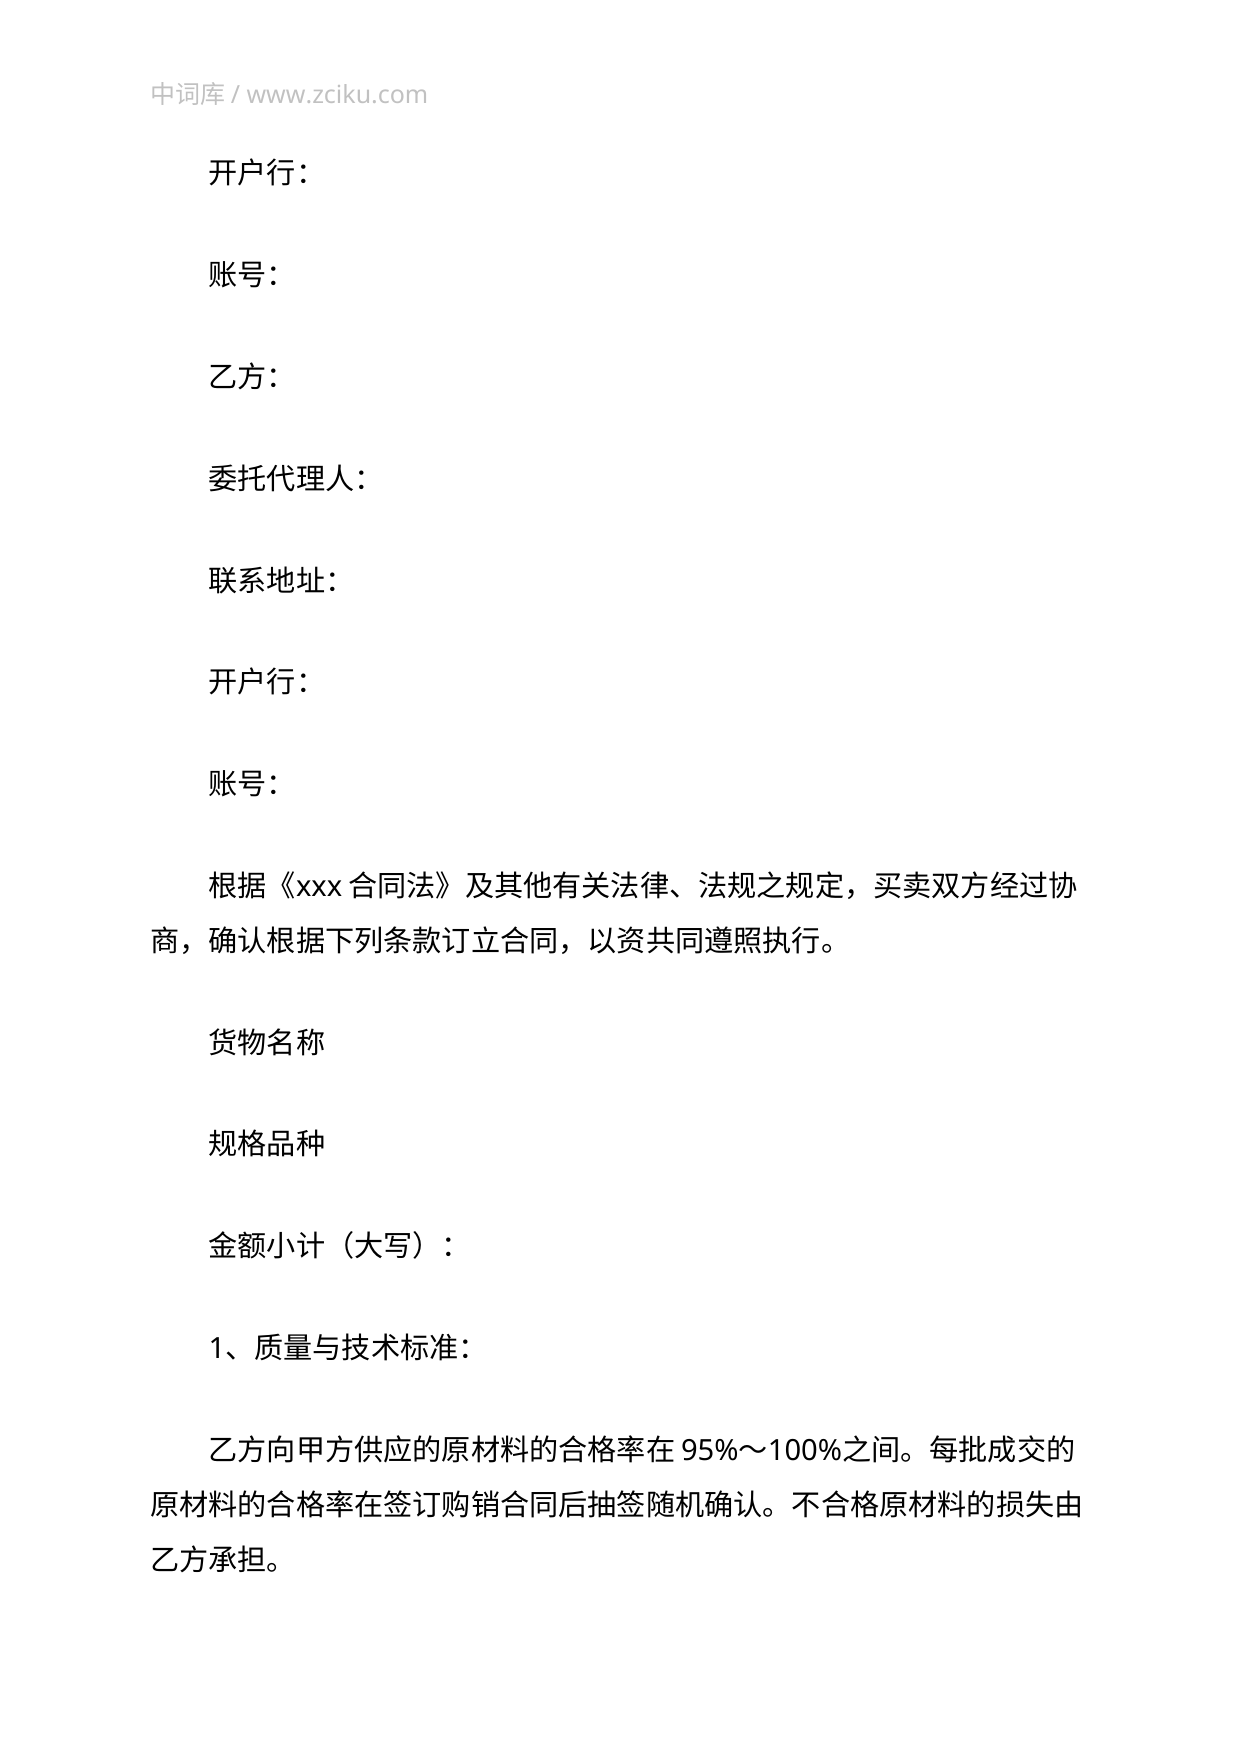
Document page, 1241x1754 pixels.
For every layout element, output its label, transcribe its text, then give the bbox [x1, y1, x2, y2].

text 委托代理人： [150, 455, 1090, 498]
text 金额小计（大写）： [150, 1223, 1090, 1265]
text 账号： [150, 761, 1090, 803]
text 乙方向甲方供应的原材料的合格率在95%～100%之间。每批成交的原材料的合格率在签订购销合同后抽签随机确认。不合格原材料的损失由乙方承担。 [150, 1426, 1090, 1579]
text 乙方： [150, 353, 1090, 396]
text 账号： [150, 252, 1090, 294]
text 1、质量与技术标准： [150, 1324, 1090, 1367]
text 货物名称 [150, 1019, 1090, 1061]
text 联系地址： [150, 557, 1090, 599]
text 开户行： [150, 150, 1090, 192]
text 规格品种 [150, 1121, 1090, 1163]
text 开户行： [150, 659, 1090, 701]
text 根据《xxx合同法》及其他有关法律、法规之规定，买卖双方经过协商，确认根据下列条款订立合同，以资共同遵照执行。 [150, 862, 1090, 960]
